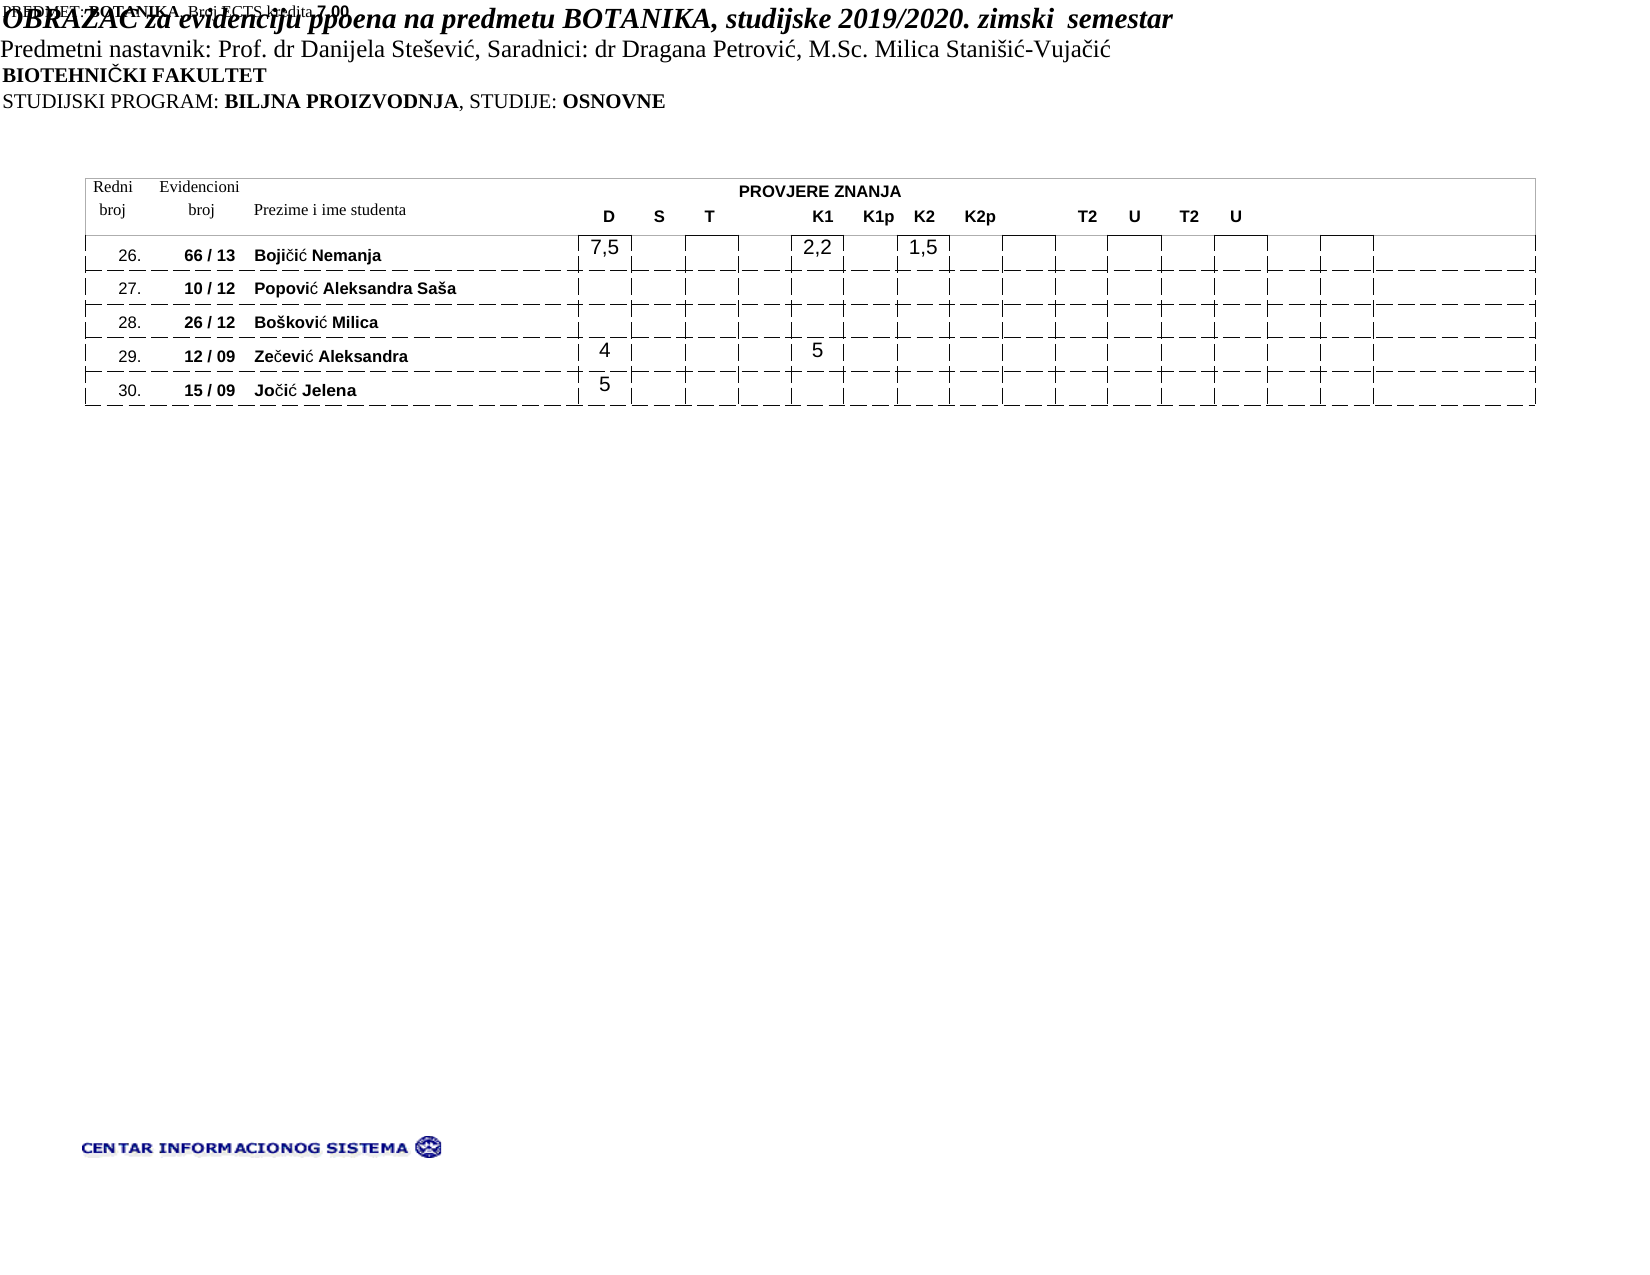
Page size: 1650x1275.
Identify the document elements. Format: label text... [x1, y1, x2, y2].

table_cell [1320, 270, 1373, 303]
table_cell [950, 270, 1003, 303]
table_cell [1320, 371, 1373, 405]
table_cell [1003, 236, 1055, 269]
table_cell 1,5 [897, 236, 949, 269]
table_cell [1108, 236, 1161, 269]
table_cell [844, 337, 897, 371]
table_cell Jočić Jelena [244, 371, 496, 405]
table_cell 7,5 [578, 236, 631, 269]
table_cell [738, 270, 791, 303]
table_cell 2,2 [791, 236, 844, 269]
table_cell 26. [85, 236, 162, 269]
table_cell [897, 270, 949, 303]
table_cell [578, 304, 631, 337]
table_cell [844, 304, 897, 337]
table_cell Popović Aleksandra Saša [244, 270, 496, 303]
table_cell [1161, 270, 1214, 303]
table_cell Bošković Milica [244, 304, 496, 337]
table_cell [1161, 371, 1214, 405]
picture [82, 1136, 442, 1158]
table_cell [1108, 371, 1161, 405]
table_cell [844, 236, 897, 269]
table_cell Zečević Aleksandra [244, 337, 496, 371]
table_cell [1215, 236, 1267, 269]
table_cell [1003, 304, 1055, 337]
table_cell [1215, 304, 1267, 337]
table_cell [1373, 337, 1535, 371]
table_cell [1267, 270, 1320, 303]
table_cell [496, 270, 552, 303]
table_cell [738, 304, 791, 337]
table_cell [1373, 371, 1535, 405]
table_cell [1055, 236, 1107, 269]
table_cell Bojičić Nemanja [244, 236, 496, 269]
table_cell [631, 270, 685, 303]
table_cell [1055, 371, 1107, 405]
table_cell [685, 236, 738, 269]
table_cell [1373, 270, 1535, 303]
table_cell [1215, 337, 1267, 371]
table_cell [1003, 270, 1055, 303]
table_cell [1003, 337, 1055, 371]
table_cell [631, 337, 685, 371]
table_cell [791, 304, 844, 337]
table_cell [1055, 270, 1107, 303]
table_cell [738, 337, 791, 371]
table_cell [1320, 236, 1373, 269]
table_cell [1267, 236, 1320, 269]
table_cell 29. [85, 337, 162, 371]
table_cell 12 / 09 [162, 337, 244, 371]
table_cell 4 [578, 337, 631, 371]
table_cell [496, 304, 552, 337]
table_cell [685, 270, 738, 303]
table_cell [631, 304, 685, 337]
table_cell [496, 371, 552, 405]
table_cell [897, 337, 949, 371]
table_cell [552, 337, 578, 371]
table_cell [897, 371, 949, 405]
table_header Redni Evidencioni PROVJERE ZNANJA broj broj Prezime i ime studenta D S T K1 K1p K2 K2p T2 U T2 U [86, 179, 1535, 234]
table_cell 5 [791, 337, 844, 371]
table_cell 26 / 12 [162, 304, 244, 337]
table_cell [1320, 337, 1373, 371]
table_cell [950, 337, 1003, 371]
table_cell 15 / 09 [162, 371, 244, 405]
table_cell [1373, 236, 1535, 269]
table_cell [844, 270, 897, 303]
table_cell [1320, 304, 1373, 337]
table_cell [1161, 304, 1214, 337]
table_cell [685, 371, 738, 405]
table_cell [685, 304, 738, 337]
table_cell [685, 337, 738, 371]
table_cell [578, 270, 631, 303]
table_cell [1267, 371, 1320, 405]
table_cell [552, 304, 578, 337]
table_cell [496, 337, 552, 371]
table_cell [631, 371, 685, 405]
table_cell [1003, 371, 1055, 405]
table_cell [631, 236, 685, 269]
table_cell 27. [85, 270, 162, 303]
table_cell [552, 371, 578, 405]
table_cell [950, 304, 1003, 337]
table_cell [1108, 337, 1161, 371]
table_cell [950, 371, 1003, 405]
table_cell [791, 270, 844, 303]
table_cell 5 [578, 371, 631, 405]
table_cell [1055, 304, 1107, 337]
table_cell 30. [85, 371, 162, 405]
table_cell [791, 371, 844, 405]
table_cell [1267, 304, 1320, 337]
table_cell [1373, 304, 1535, 337]
table_cell [1161, 337, 1214, 371]
table_cell [1108, 270, 1161, 303]
table_cell 10 / 12 [162, 270, 244, 303]
table_cell [1161, 236, 1214, 269]
table_cell [1215, 371, 1267, 405]
table_cell [844, 371, 897, 405]
table_cell [738, 236, 791, 269]
table_cell [552, 236, 578, 269]
table_cell [496, 236, 552, 269]
table_cell [738, 371, 791, 405]
table_cell [897, 304, 949, 337]
table_cell [950, 236, 1003, 269]
table_cell 66 / 13 [162, 236, 244, 269]
table_cell [1267, 337, 1320, 371]
table_cell [1215, 270, 1267, 303]
table_cell 28. [85, 304, 162, 337]
table_cell [552, 270, 578, 303]
table_cell [1108, 304, 1161, 337]
table_cell [1055, 337, 1107, 371]
